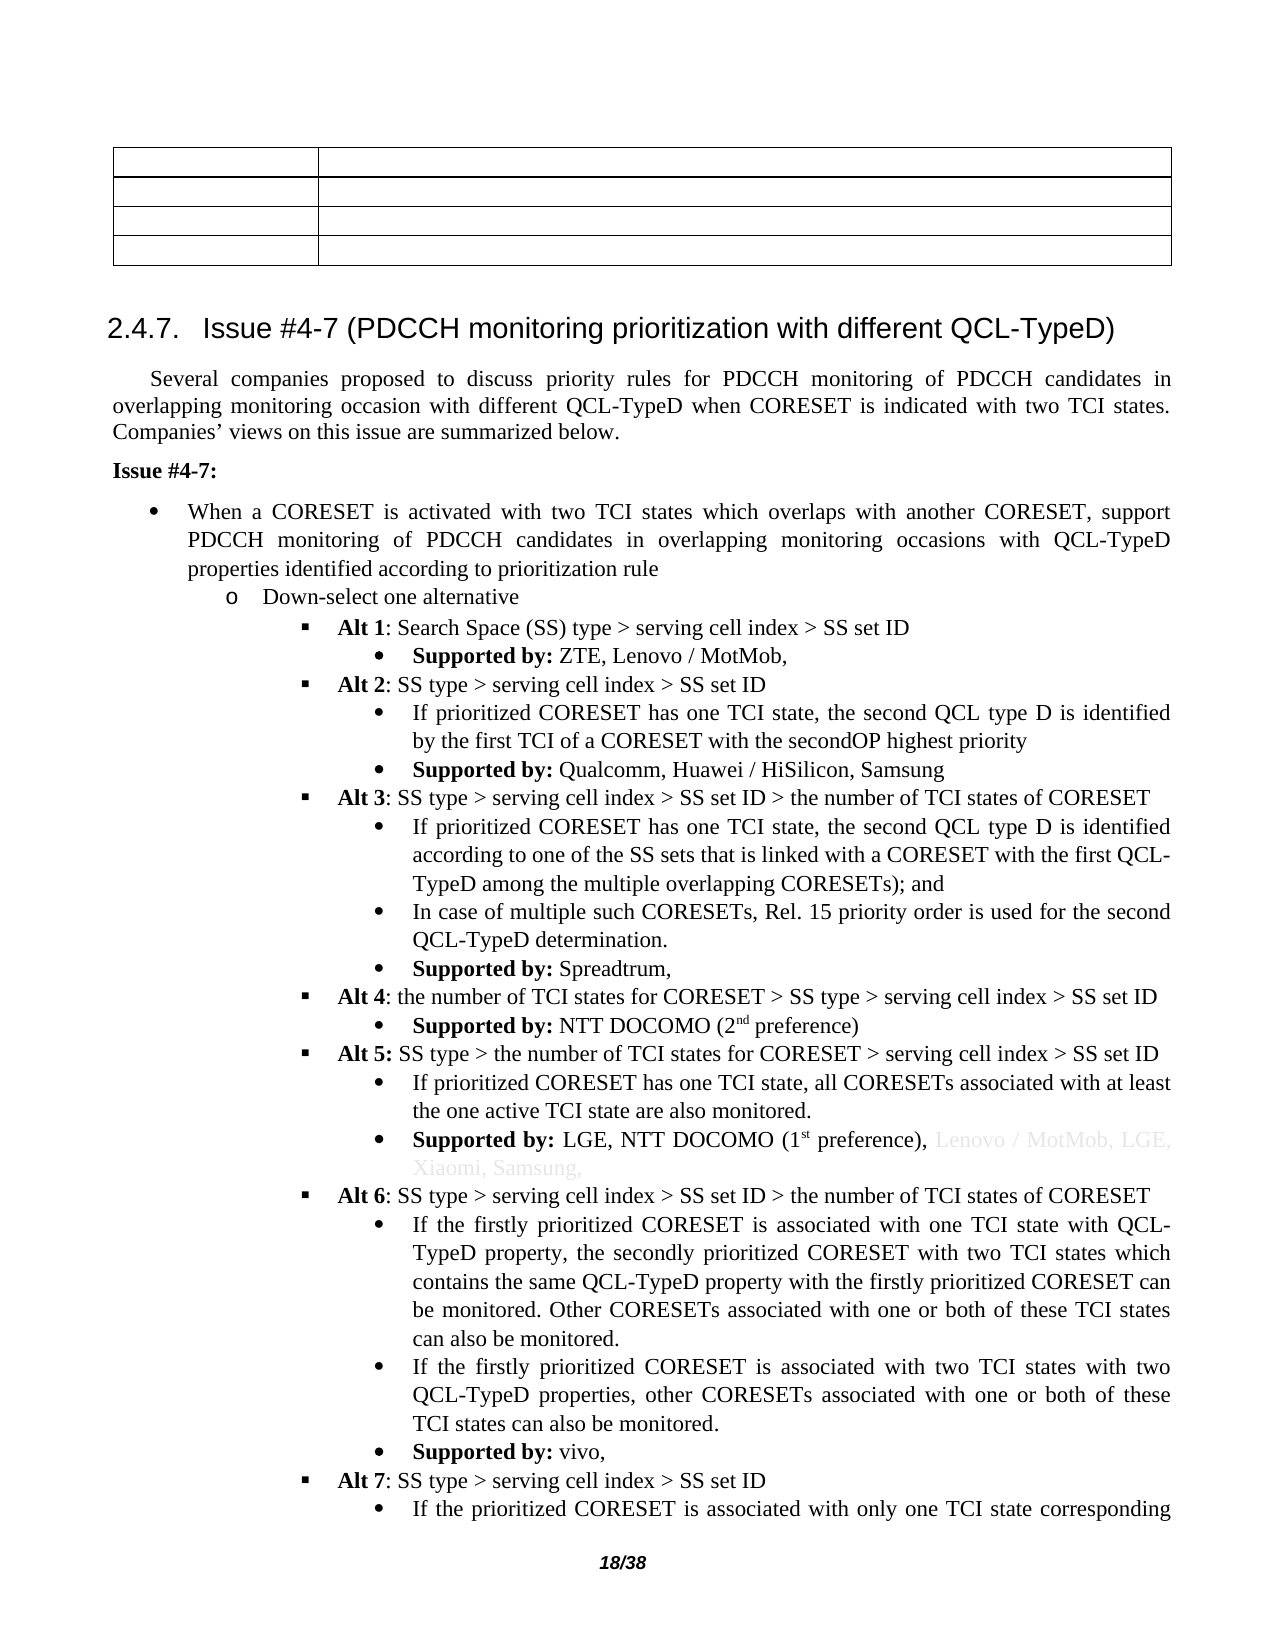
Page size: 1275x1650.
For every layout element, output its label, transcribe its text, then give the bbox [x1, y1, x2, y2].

list If prioritized CORESET has one TCI state, the second QCL type D is identified by the first TCI of a CORESET with the secondOP highest priority [375, 699, 1172, 754]
list If prioritized CORESET has one TCI state, the second QCL type D is identified according to one of the SS sets that is linked with a CORESET with the first QCL-TypeD among the multiple overlapping CORESETs); and [375, 813, 1172, 896]
list Down-select one alternative [225, 583, 1172, 612]
list If prioritized CORESET has one TCI state, all CORESETs associated with at least the one active TCI state are also monitored. [375, 1069, 1172, 1123]
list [375, 1495, 1172, 1522]
list Alt 2: SS type > serving cell index > SS set ID [300, 671, 1172, 697]
list If the firstly prioritized CORESET is associated with one TCI state with QCL-TypeD property, the secondly prioritized CORESET with two TCI states which contains the same QCL-TypeD property with the firstly prioritized CORESET can be monitored. Other CORESETs associated with one or both of these TCI states can also be monitored. [375, 1211, 1172, 1351]
list Supported by: LGE, NTT DOCOMO (1st preference), Lenovo / MotMob, LGE, Xiaomi, Samsung, [375, 1126, 1172, 1180]
list Supported by: Spreadtrum, [375, 955, 1172, 981]
list Supported by: NTT DOCOMO (2nd preference) [375, 1012, 1172, 1038]
list If the firstly prioritized CORESET is associated with two TCI states with two QCL-TypeD properties, other CORESETs associated with one or both of these TCI states can also be monitored. [375, 1353, 1172, 1436]
table_cell [114, 148, 318, 176]
text Issue #4-7: [112, 457, 1172, 483]
list Supported by: vivo, [375, 1438, 1172, 1465]
list In case of multiple such CORESETs, Rel. 15 priority order is used for the second QCL-TypeD determination. [375, 898, 1172, 953]
table_cell [319, 236, 1171, 265]
table_cell [114, 236, 318, 265]
list Alt 1: Search Space (SS) type > serving cell index > SS set ID [300, 614, 1172, 640]
list Alt 5: SS type > the number of TCI states for CORESET > serving cell index > SS set ID [300, 1040, 1172, 1067]
table_cell [319, 207, 1171, 235]
list Supported by: ZTE, Lenovo / MotMob, [375, 642, 1172, 668]
list Alt 4: the number of TCI states for CORESET > SS type > serving cell index > SS set ID [300, 983, 1172, 1010]
table_cell [319, 148, 1171, 176]
table_cell [319, 178, 1171, 206]
table_cell [114, 207, 318, 235]
list When a CORESET is activated with two TCI states which overlaps with another CORESET, support PDCCH monitoring of PDCCH candidates in overlapping monitoring occasions with QCL-TypeD properties identified according to prioritization rule [150, 498, 1172, 581]
subtitle Issue #4-7 (PDCCH monitoring prioritization with different QCL-TypeD) [107, 311, 1172, 344]
list Alt 3: SS type > serving cell index > SS set ID > the number of TCI states of CORESET [300, 784, 1172, 811]
list Supported by: Qualcomm, Huawei / HiSilicon, Samsung [375, 756, 1172, 782]
list Alt 7: SS type > serving cell index > SS set ID [300, 1467, 1172, 1493]
table_cell [114, 178, 318, 206]
list Alt 6: SS type > serving cell index > SS set ID > the number of TCI states of CORESET [300, 1182, 1172, 1209]
text Several companies proposed to discuss priority rules for PDCCH monitoring of PDCCH candidates in overlapping monitoring occasion with different QCL-TypeD when CORESET is indicated with two TCI states. Companies’ views on this issue are summarized below. [112, 366, 1172, 444]
